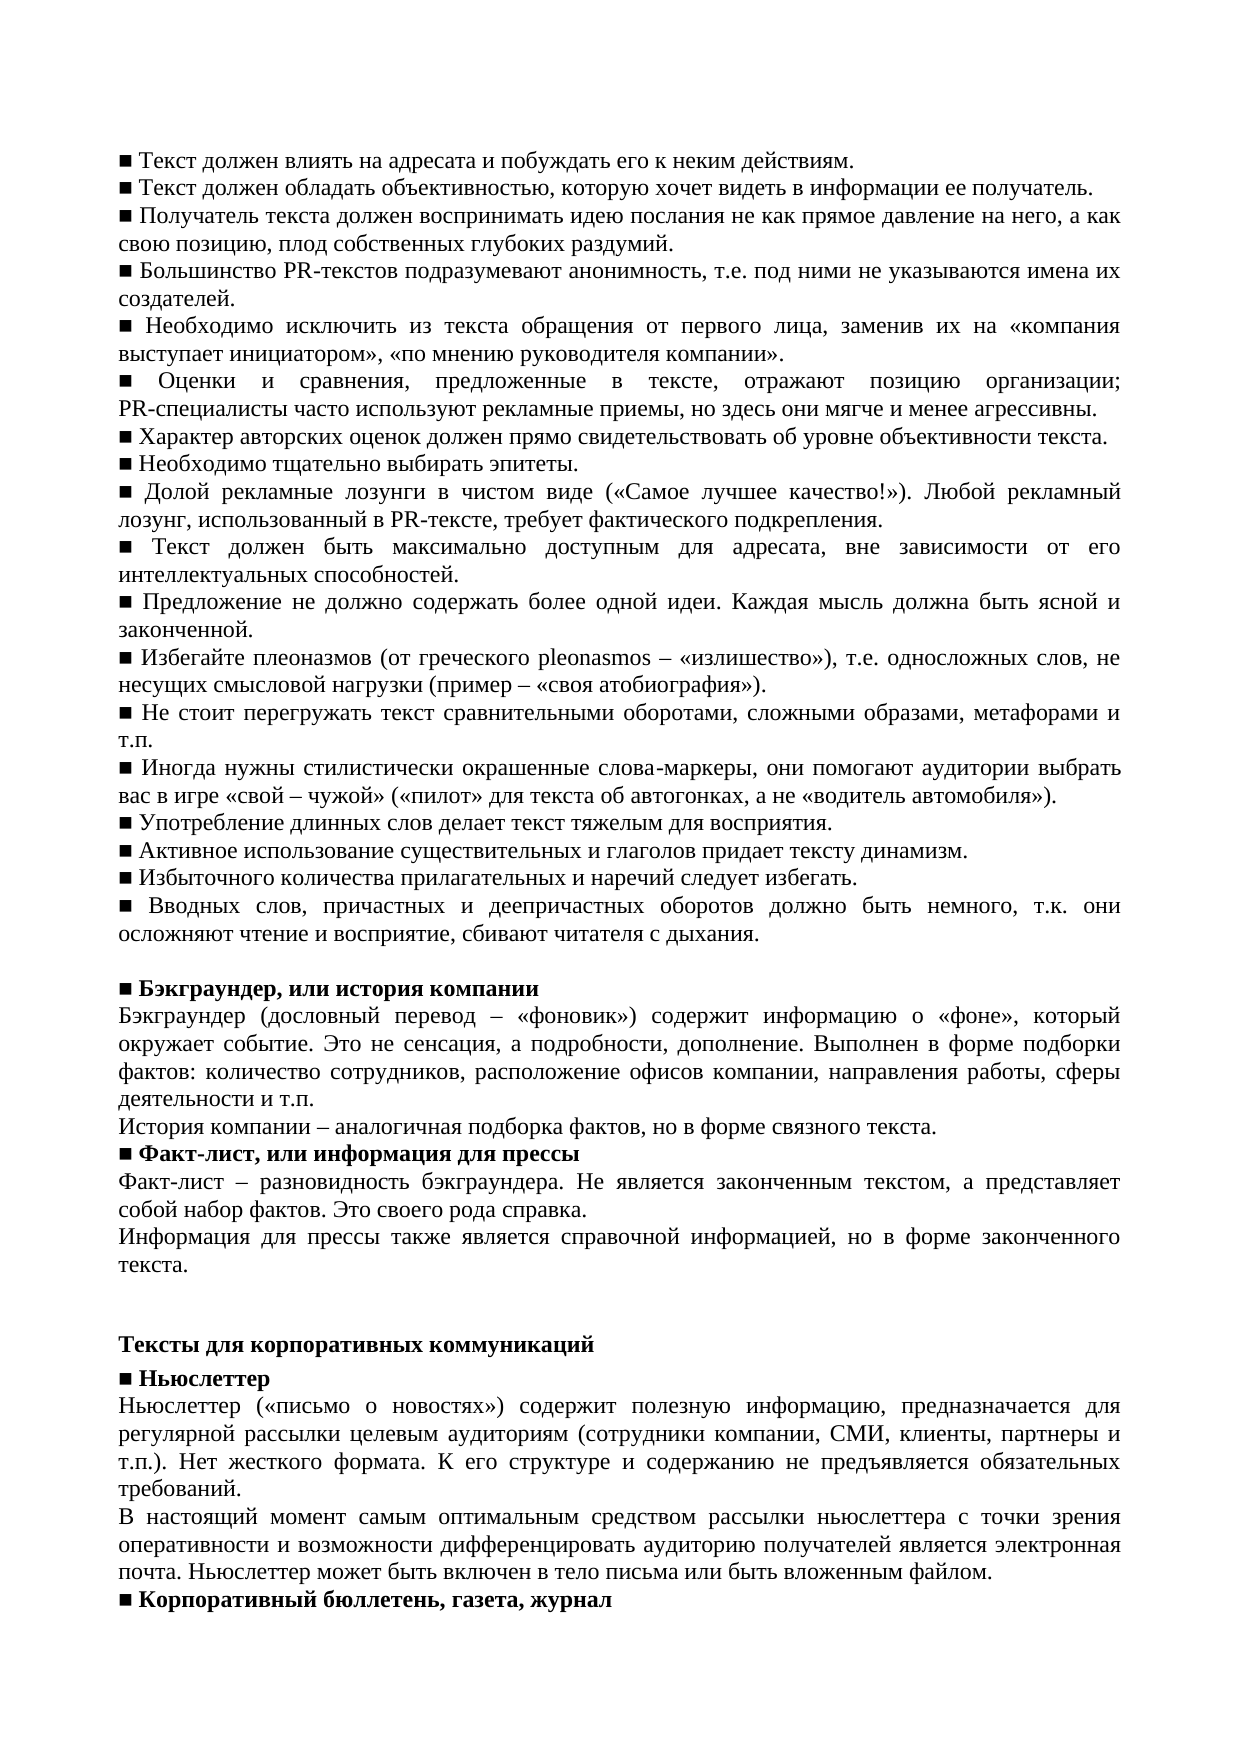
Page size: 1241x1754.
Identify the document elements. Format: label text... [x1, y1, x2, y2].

text ■ Ньюслеттер [118, 1364, 1122, 1392]
text ■ Текст должен влиять на адресата и побуждать его к неким действиям. [118, 146, 1122, 173]
text Факт-лист – разновидность бэкграундера. Не является законченным текстом, а представляет собой набор фактов. Это своего рода справка. [118, 1167, 1122, 1222]
text Бэкграундер (дословный перевод – «фоновик») содержит информацию о «фоне», который окружает событие. Это не сенсация, а подробности, дополнение. Выполнен в форме подборки фактов: количество сотрудников, расположение офисов компании, направления работы, сферы деятельности и т.п. [118, 1001, 1122, 1112]
text ■ Необходимо тщательно выбирать эпитеты. [118, 449, 1122, 477]
text ■ Избегайте плеоназмов (от греческого pleonasmos – «излишество»), т.е. односложных слов, не несущих смысловой нагрузки (пример – «своя атобиография»). [118, 643, 1122, 698]
text ■ Активное использование существительных и глаголов придает тексту динамизм. [118, 836, 1122, 863]
text ■ Оценки и сравнения, предложенные в тексте, отражают позицию организации; PR-специалисты часто используют рекламные приемы, но здесь они мягче и менее агрессивны. [118, 367, 1122, 422]
text ■ Характер авторских оценок должен прямо свидетельствовать об уровне объективности текста. [118, 422, 1122, 449]
text ■ Текст должен обладать объективностью, которую хочет видеть в информации ее получатель. [118, 173, 1122, 201]
text ■ Корпоративный бюллетень, газета, журнал [118, 1585, 1122, 1612]
text ■ Получатель текста должен воспринимать идею послания не как прямое давление на него, а как свою позицию, плод собственных глубоких раздумий. [118, 201, 1122, 256]
text Ньюслеттер («письмо о новостях») содержит полезную информацию, предназначается для регулярной рассылки целевым аудиториям (сотрудники компании, СМИ, клиенты, партнеры и т.п.). Нет жесткого формата. К его структуре и содержанию не предъявляется обязательных требований. [118, 1392, 1122, 1502]
text ■ Долой рекламные лозунги в чистом виде («Самое лучшее качество!»). Любой рекламный лозунг, использованный в PR-тексте, требует фактического подкрепления. [118, 477, 1122, 532]
text Информация для прессы также является справочной информацией, но в форме законченного текста. [118, 1222, 1122, 1277]
subtitle Тексты для корпоративных коммуникаций [118, 1330, 1122, 1358]
text ■ Не стоит перегружать текст сравнительными оборотами, сложными образами, метафорами и т.п. [118, 698, 1122, 753]
text ■ Текст должен быть максимально доступным для адресата, вне зависимости от его интеллектуальных способностей. [118, 532, 1122, 587]
text История компании – аналогичная подборка фактов, но в форме связного текста. [118, 1112, 1122, 1139]
text ■ Избыточного количества прилагательных и наречий следует избегать. [118, 863, 1122, 891]
text ■ Предложение не должно содержать более одной идеи. Каждая мысль должна быть ясной и законченной. [118, 587, 1122, 643]
text ■ Большинство PR-текстов подразумевают анонимность, т.е. под ними не указываются имена их создателей. [118, 256, 1122, 311]
text ■ Иногда нужны стилистически окрашенные слова-маркеры, они помогают аудитории выбрать вас в игре «свой – чужой» («пилот» для текста об автогонках, а не «водитель автомобиля»). [118, 753, 1122, 808]
text ■ Необходимо исключить из текста обращения от первого лица, заменив их на «компания выступает инициатором», «по мнению руководителя компании». [118, 311, 1122, 367]
text ■ Вводных слов, причастных и деепричастных оборотов должно быть немного, т.к. они осложняют чтение и восприятие, сбивают читателя с дыхания. [118, 891, 1122, 946]
text ■ Бэкграундер, или история компании [118, 974, 1122, 1001]
text ■ Употребление длинных слов делает текст тяжелым для восприятия. [118, 808, 1122, 836]
text В настоящий момент самым оптимальным средством рассылки ньюслеттера с точки зрения оперативности и возможности дифференцировать аудиторию получателей является электронная почта. Ньюслеттер может быть включен в тело письма или быть вложенным файлом. [118, 1502, 1122, 1585]
text ■ Факт-лист, или информация для прессы [118, 1139, 1122, 1167]
